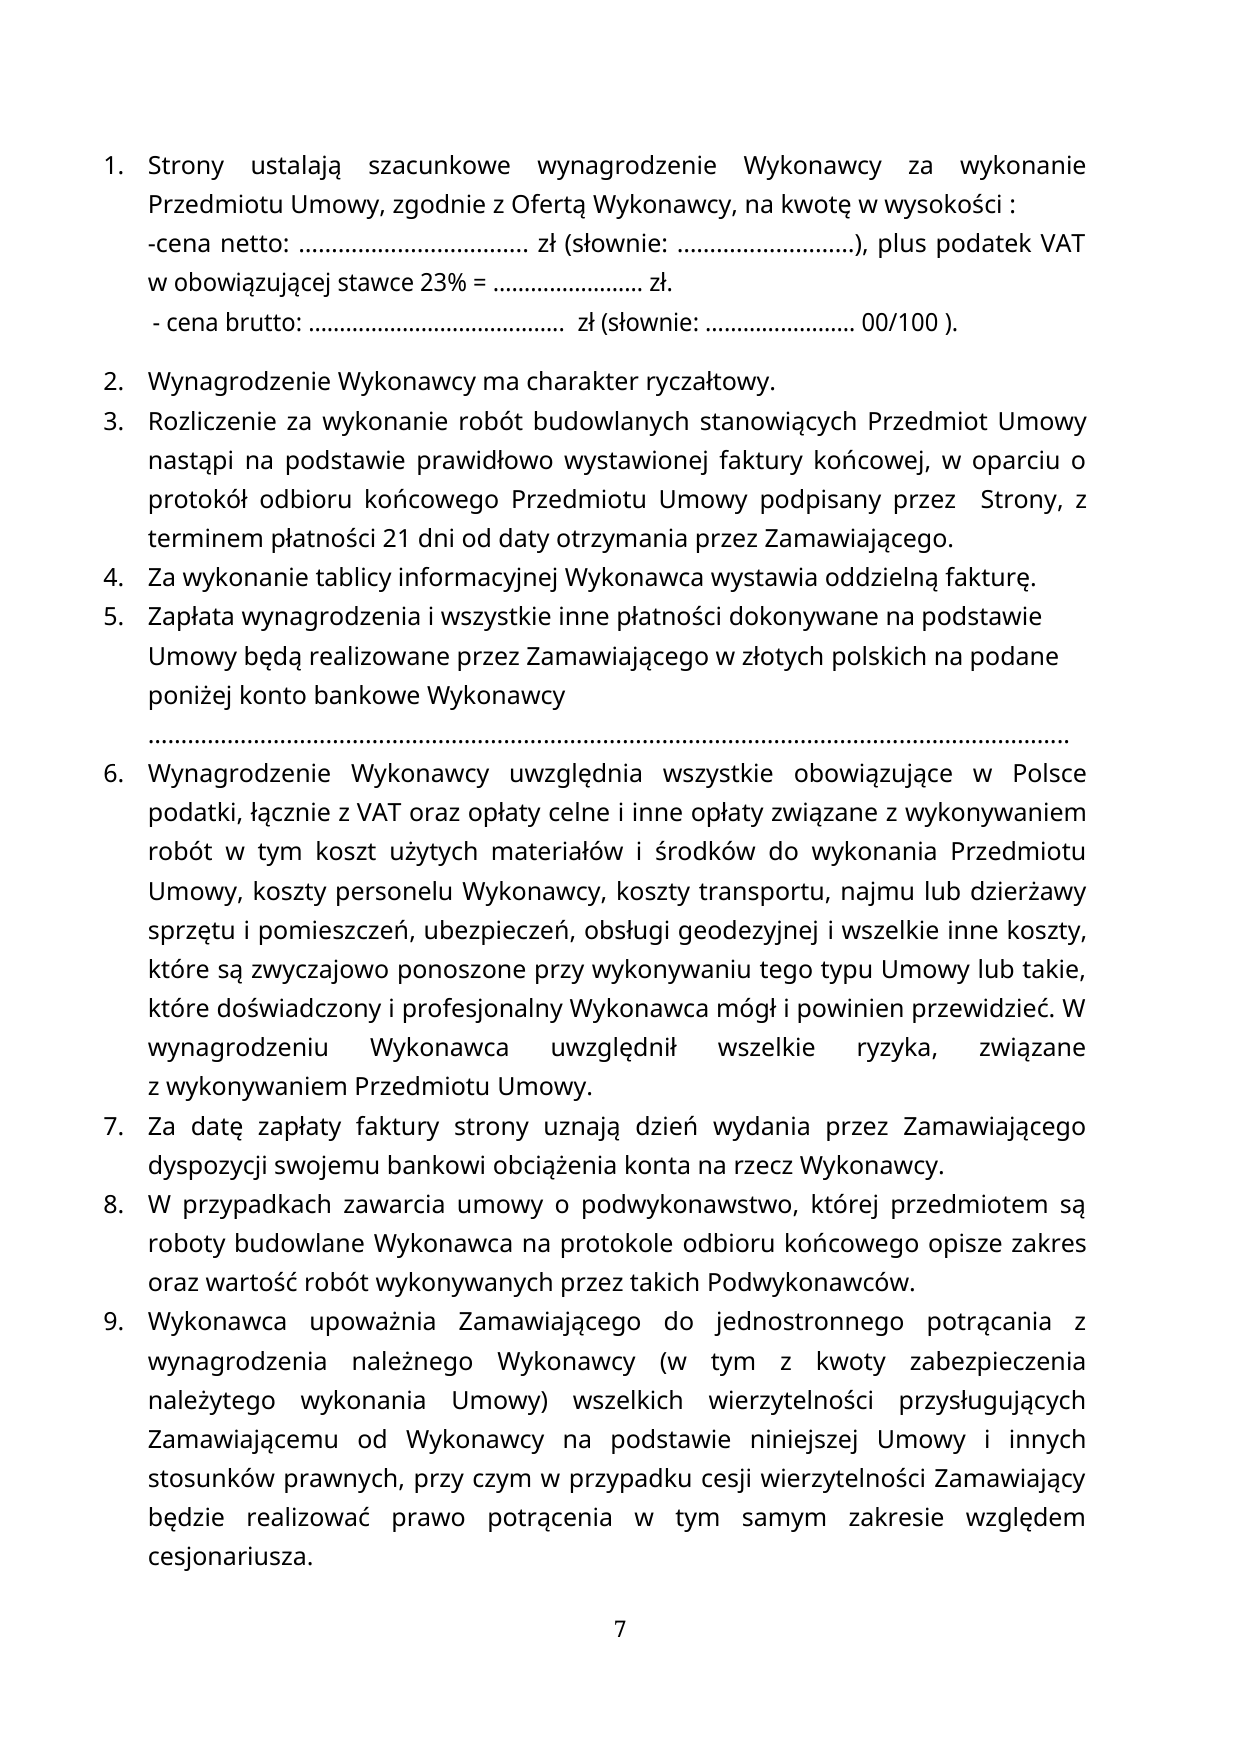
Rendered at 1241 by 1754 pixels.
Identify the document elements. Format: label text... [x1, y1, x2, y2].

list Wykonawca upoważnia Zamawiającego do jednostronnego potrącania z wynagrodzenia należnego Wykonawcy (w tym z kwoty zabezpieczenia należytego wykonania Umowy) wszelkich wierzytelności przysługujących Zamawiającemu od Wykonawcy na podstawie niniejszej Umowy i innych stosunków prawnych, przy czym w przypadku cesji wierzytelności Zamawiający będzie realizować prawo potrącenia w tym samym zakresie względem cesjonariusza. [103, 1304, 1087, 1573]
list Strony ustalają szacunkowe wynagrodzenie Wykonawcy za wykonanie Przedmiotu Umowy, zgodnie z Ofertą Wykonawcy, na kwotę w wysokości : [103, 148, 1087, 221]
list Zapłata wynagrodzenia i wszystkie inne płatności dokonywane na podstawie Umowy będą realizowane przez Zamawiającego w złotych polskich na podane poniżej konto bankowe Wykonawcy ………………………………………………………………………………………………………………………….. [103, 599, 1087, 751]
list Za wykonanie tablicy informacyjnej Wykonawca wystawia oddzielną fakturę. [103, 560, 1087, 594]
list Za datę zapłaty faktury strony uznają dzień wydania przez Zamawiającego dyspozycji swojemu bankowi obciążenia konta na rzecz Wykonawcy. [103, 1108, 1087, 1181]
list Rozliczenie za wykonanie robót budowlanych stanowiących Przedmiot Umowy nastąpi na podstawie prawidłowo wystawionej faktury końcowej, w oparciu o protokół odbioru końcowego Przedmiotu Umowy podpisany przez Strony, z terminem płatności 21 dni od daty otrzymania przez Zamawiającego. [103, 403, 1087, 555]
text - cena brutto: ………………………………….. zł (słownie: …………………… 00/100 ). [148, 304, 1087, 338]
list W przypadkach zawarcia umowy o podwykonawstwo, której przedmiotem są roboty budowlane Wykonawca na protokole odbioru końcowego opisze zakres oraz wartość robót wykonywanych przez takich Podwykonawców. [103, 1186, 1087, 1299]
text -cena netto: …………………………….. zł (słownie: ………………………), plus podatek VAT w obowiązującej stawce 23% = …………………… zł. [148, 226, 1087, 299]
list Wynagrodzenie Wykonawcy ma charakter ryczałtowy. [103, 364, 1087, 398]
list Wynagrodzenie Wykonawcy uwzględnia wszystkie obowiązujące w Polsce podatki, łącznie z VAT oraz opłaty celne i inne opłaty związane z wykonywaniem robót w tym koszt użytych materiałów i środków do wykonania Przedmiotu Umowy, koszty personelu Wykonawcy, koszty transportu, najmu lub dzierżawy sprzętu i pomieszczeń, ubezpieczeń, obsługi geodezyjnej i wszelkie inne koszty, które są zwyczajowo ponoszone przy wykonywaniu tego typu Umowy lub takie, które doświadczony i profesjonalny Wykonawca mógł i powinien przewidzieć. W wynagrodzeniu Wykonawca uwzględnił wszelkie ryzyka, związane z wykonywaniem Przedmiotu Umowy. [103, 756, 1087, 1103]
